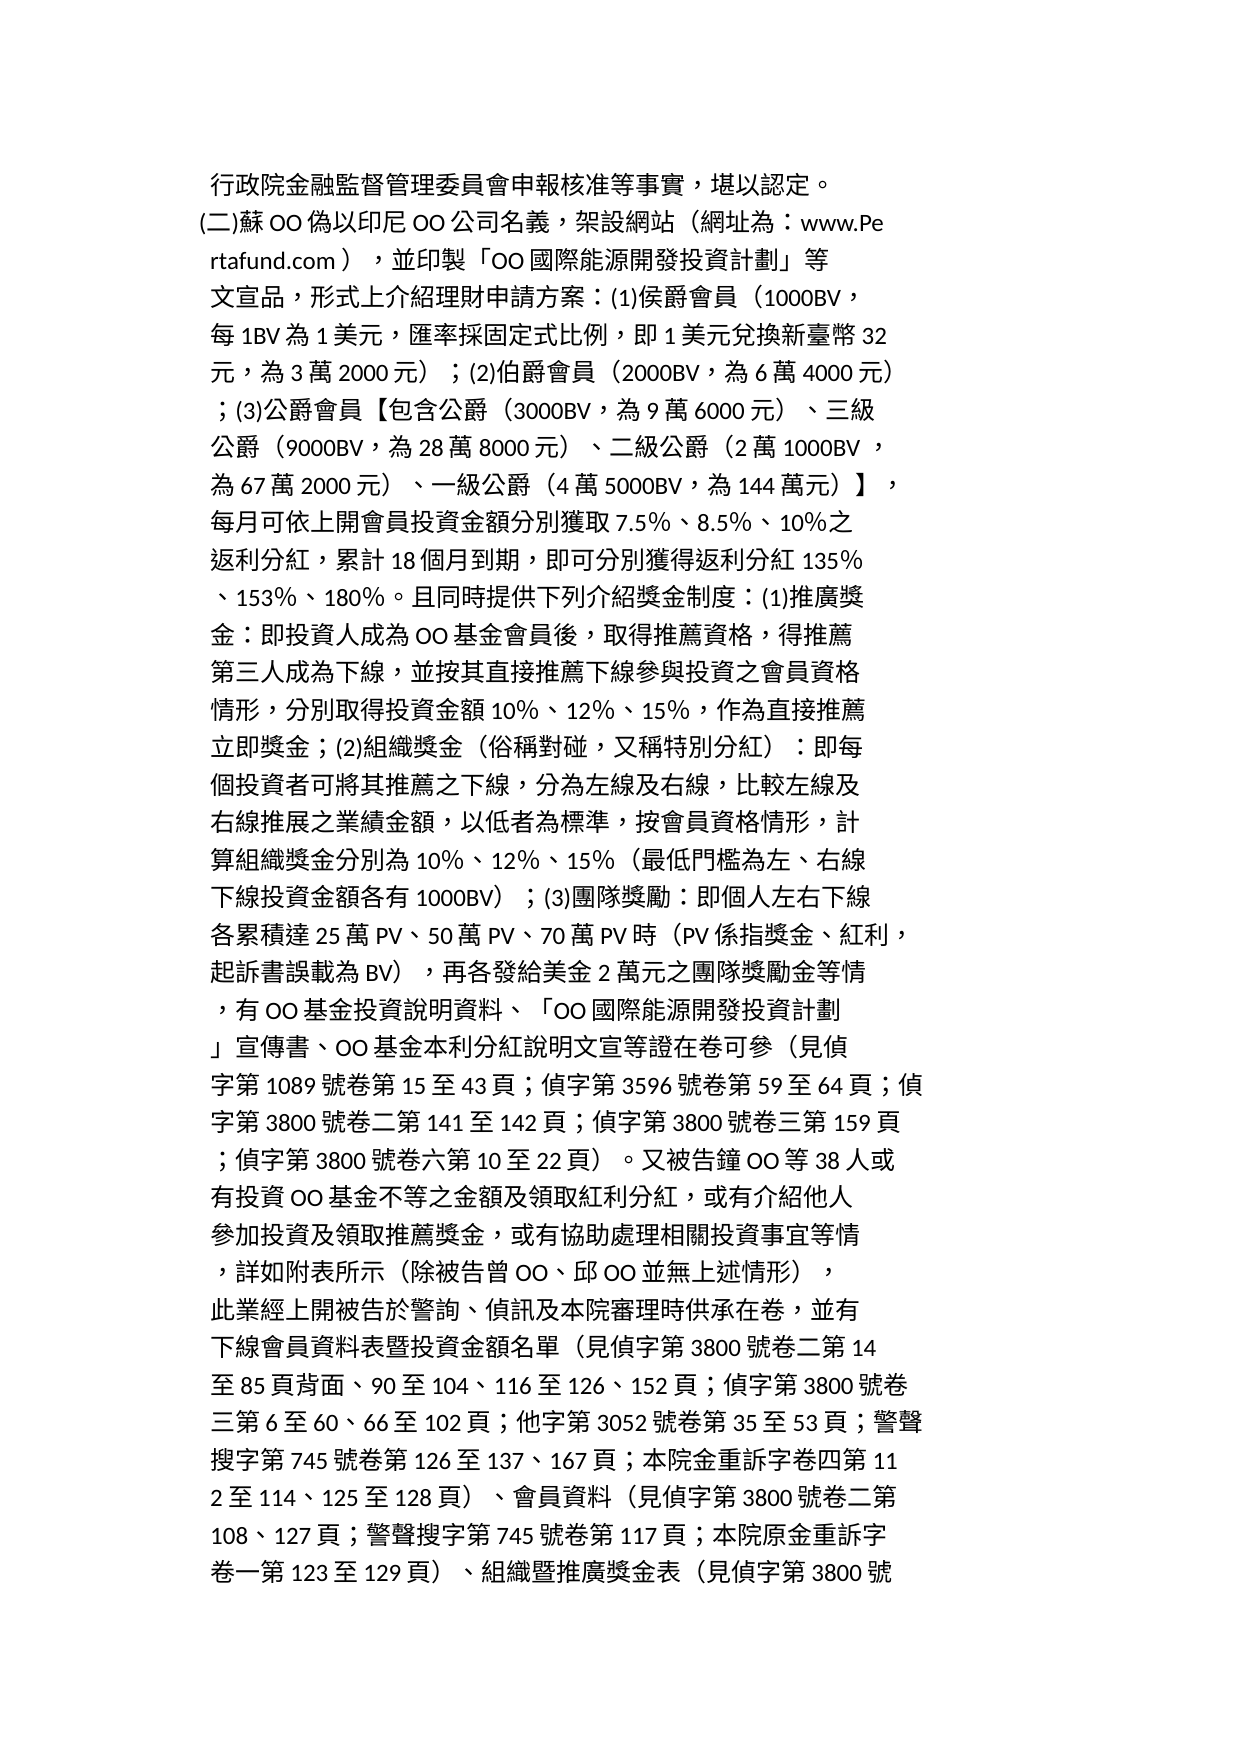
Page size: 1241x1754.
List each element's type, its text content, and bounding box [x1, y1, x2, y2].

text 至85頁背面、90至104、116至126、152頁；偵字第3800號卷 [187, 1364, 1053, 1402]
text 字第3800號卷二第141至142頁；偵字第3800號卷三第159 頁 [187, 1102, 1053, 1139]
text 下線投資金額各有1000BV）；(3)團隊獎勵：即個人左右下線 [187, 877, 1053, 914]
text 字第1089號卷第15至43頁；偵字第3596號卷第59至64頁；偵 [187, 1064, 1053, 1102]
text 文宣品，形式上介紹理財申請方案：(1)侯爵會員（1000BV， [187, 277, 1053, 314]
text 」宣傳書、OO基金本利分紅說明文宣等證在卷可參（見偵 [187, 1027, 1053, 1064]
text 行政院金融監督管理委員會申報核准等事實，堪以認定。 [187, 164, 1053, 202]
text (二)蘇OO偽以印尼OO公司名義，架設網站（網址為：www.Pe [187, 202, 1053, 239]
text 參加投資及領取推薦獎金，或有協助處理相關投資事宜等情 [187, 1214, 1053, 1252]
text 立即獎金；(2)組織獎金（俗稱對碰，又稱特別分紅）：即每 [187, 727, 1053, 764]
text rtafund.com ），並印製「OO國際能源開發投資計劃」等 [187, 239, 1053, 277]
text ，詳如附表所示（除被告曾OO、邱OO並無上述情形）， [187, 1252, 1053, 1289]
text 金：即投資人成為OO基金會員後，取得推薦資格，得推薦 [187, 614, 1053, 652]
text 每月可依上開會員投資金額分別獲取7.5％、8.5％、10％之 [187, 502, 1053, 539]
text ，有OO基金投資說明資料、「OO國際能源開發投資計劃 [187, 989, 1053, 1027]
text ；偵字第3800號卷六第10至22頁）。又被告鐘OO等38人或 [187, 1139, 1053, 1177]
text 有投資OO基金不等之金額及領取紅利分紅，或有介紹他人 [187, 1177, 1053, 1214]
text 返利分紅，累計18個月到期，即可分別獲得返利分紅 135％ [187, 539, 1053, 577]
text 2至114、125至128頁）、會員資料（見偵字第3800號卷二第 [187, 1477, 1053, 1514]
text 卷一第123至129頁）、組織暨推廣獎金表（見偵字第3800號 [187, 1552, 1053, 1589]
text ；(3)公爵會員【包含公爵（3000BV，為9萬6000 元）、三級 [187, 389, 1053, 427]
text 為67萬2000元）、一級公爵（4萬5000BV，為144萬元）】， [187, 464, 1053, 502]
text 情形，分別取得投資金額10％、12％、15％，作為直接推薦 [187, 689, 1053, 727]
text 第三人成為下線，並按其直接推薦下線參與投資之會員資格 [187, 652, 1053, 689]
text 此業經上開被告於警詢、偵訊及本院審理時供承在卷，並有 [187, 1289, 1053, 1327]
text 、153％、180％。且同時提供下列介紹獎金制度：(1)推廣獎 [187, 577, 1053, 614]
text 每1BV為1美元，匯率採固定式比例，即1 美元兌換新臺幣32 [187, 314, 1053, 352]
text 右線推展之業績金額，以低者為標準，按會員資格情形，計 [187, 802, 1053, 839]
text 搜字第745號卷第126至137、167頁；本院金重訴字卷四第11 [187, 1439, 1053, 1477]
text 下線會員資料表暨投資金額名單（見偵字第3800號卷二第14 [187, 1327, 1053, 1364]
text 起訴書誤載為BV），再各發給美金2 萬元之團隊獎勵金等情 [187, 952, 1053, 989]
text 算組織獎金分別為10％、12％、15％（最低門檻為左、右線 [187, 839, 1053, 877]
text 各累積達25萬PV、50萬PV、70萬PV時（PV係指獎金、紅利， [187, 914, 1053, 952]
text 個投資者可將其推薦之下線，分為左線及右線，比較左線及 [187, 764, 1053, 802]
text 108、127頁；警聲搜字第745號卷第117頁；本院原金重訴字 [187, 1514, 1053, 1552]
text 公爵（9000BV，為28萬8000元）、二級公爵（2萬1000BV ， [187, 427, 1053, 464]
text 元，為3萬2000元）；(2)伯爵會員（2000BV，為6萬4000元） [187, 352, 1053, 389]
text 三第6至60、66至102頁；他字第3052號卷第35至53頁；警聲 [187, 1402, 1053, 1439]
